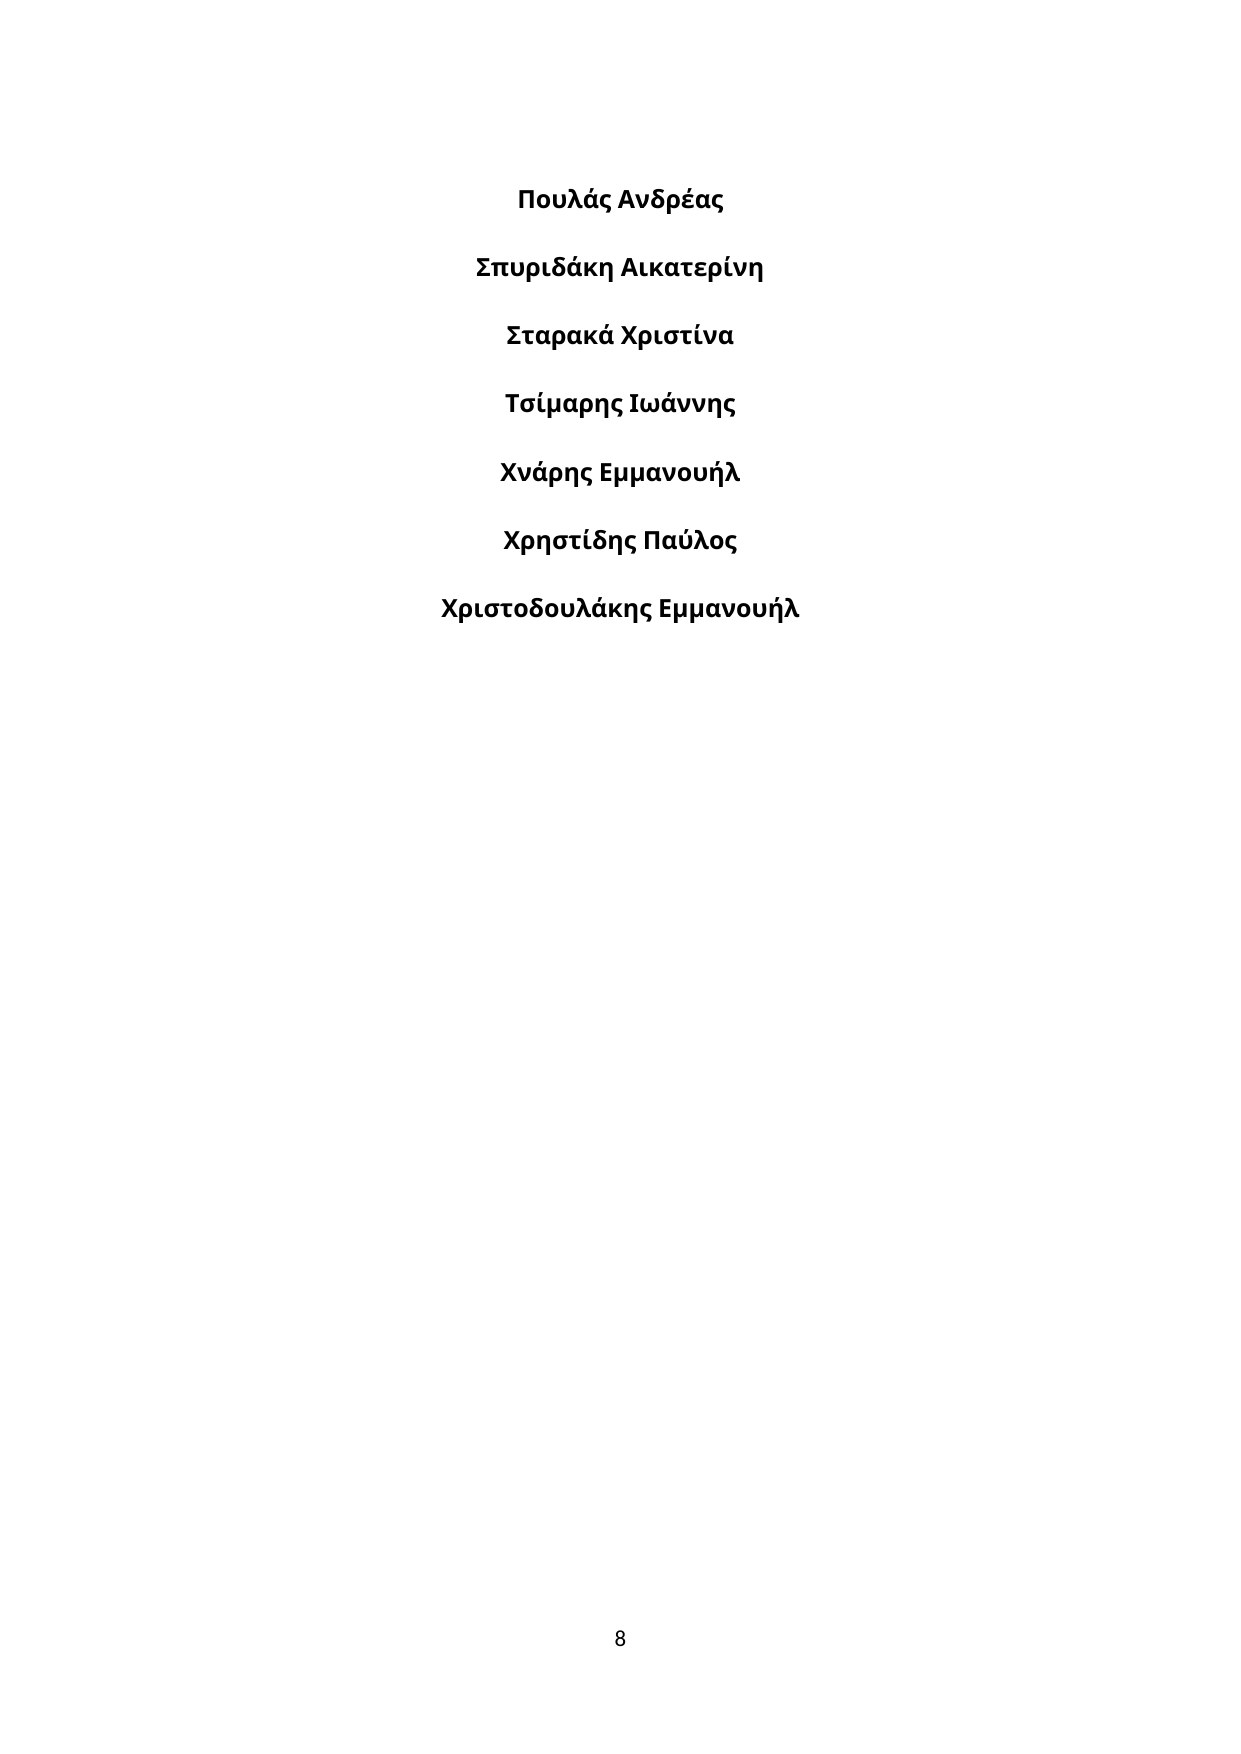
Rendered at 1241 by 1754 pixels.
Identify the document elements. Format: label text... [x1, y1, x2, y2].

text Χριστοδουλάκης Εμμανουήλ [148, 591, 1092, 624]
text Χνάρης Εμμανουήλ [148, 454, 1092, 488]
text Τσίμαρης Ιωάννης [148, 386, 1092, 420]
text Πουλάς Ανδρέας [148, 182, 1092, 216]
text Σταρακά Χριστίνα [148, 318, 1092, 352]
text Σπυριδάκη Αικατερίνη [148, 250, 1092, 284]
text Χρηστίδης Παύλος [148, 522, 1092, 556]
